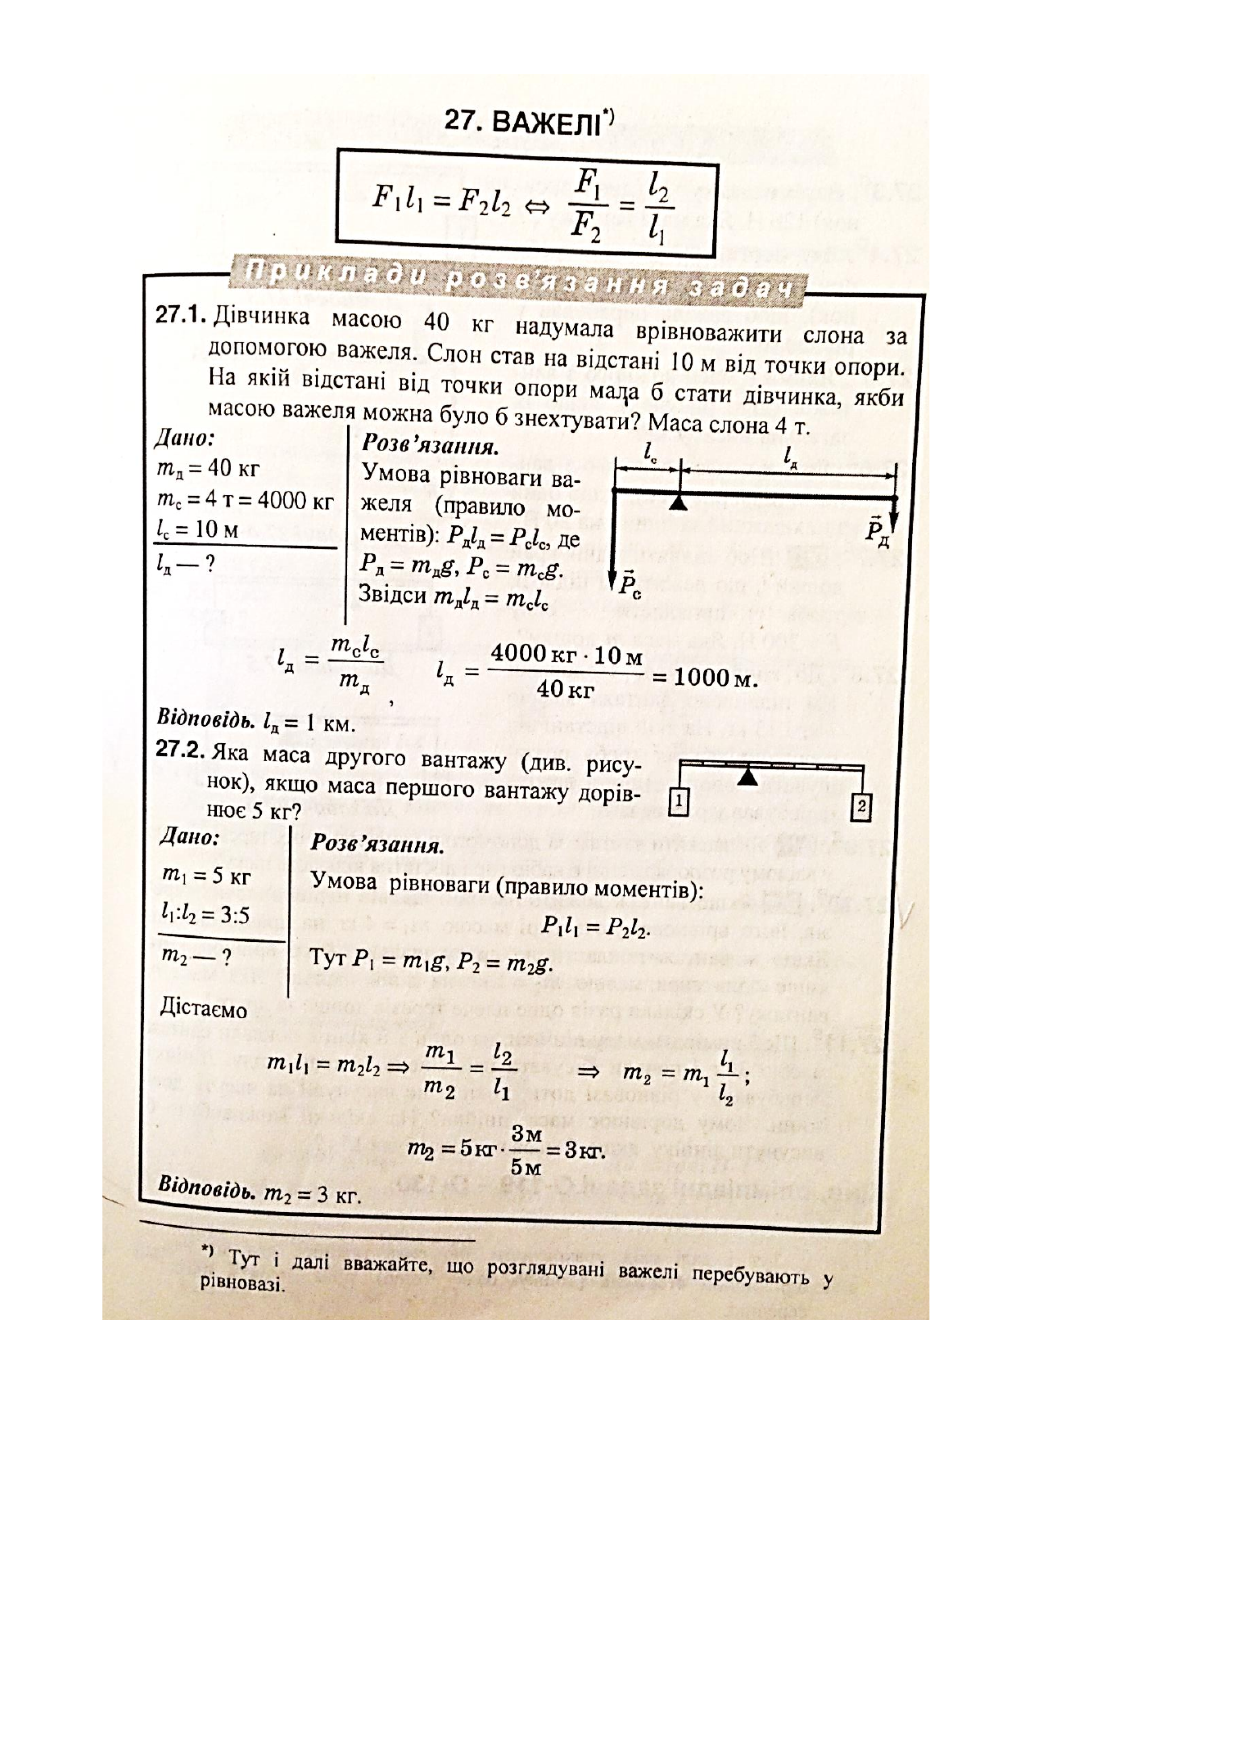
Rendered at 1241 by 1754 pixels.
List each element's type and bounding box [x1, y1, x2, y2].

picture [102, 74, 930, 1320]
